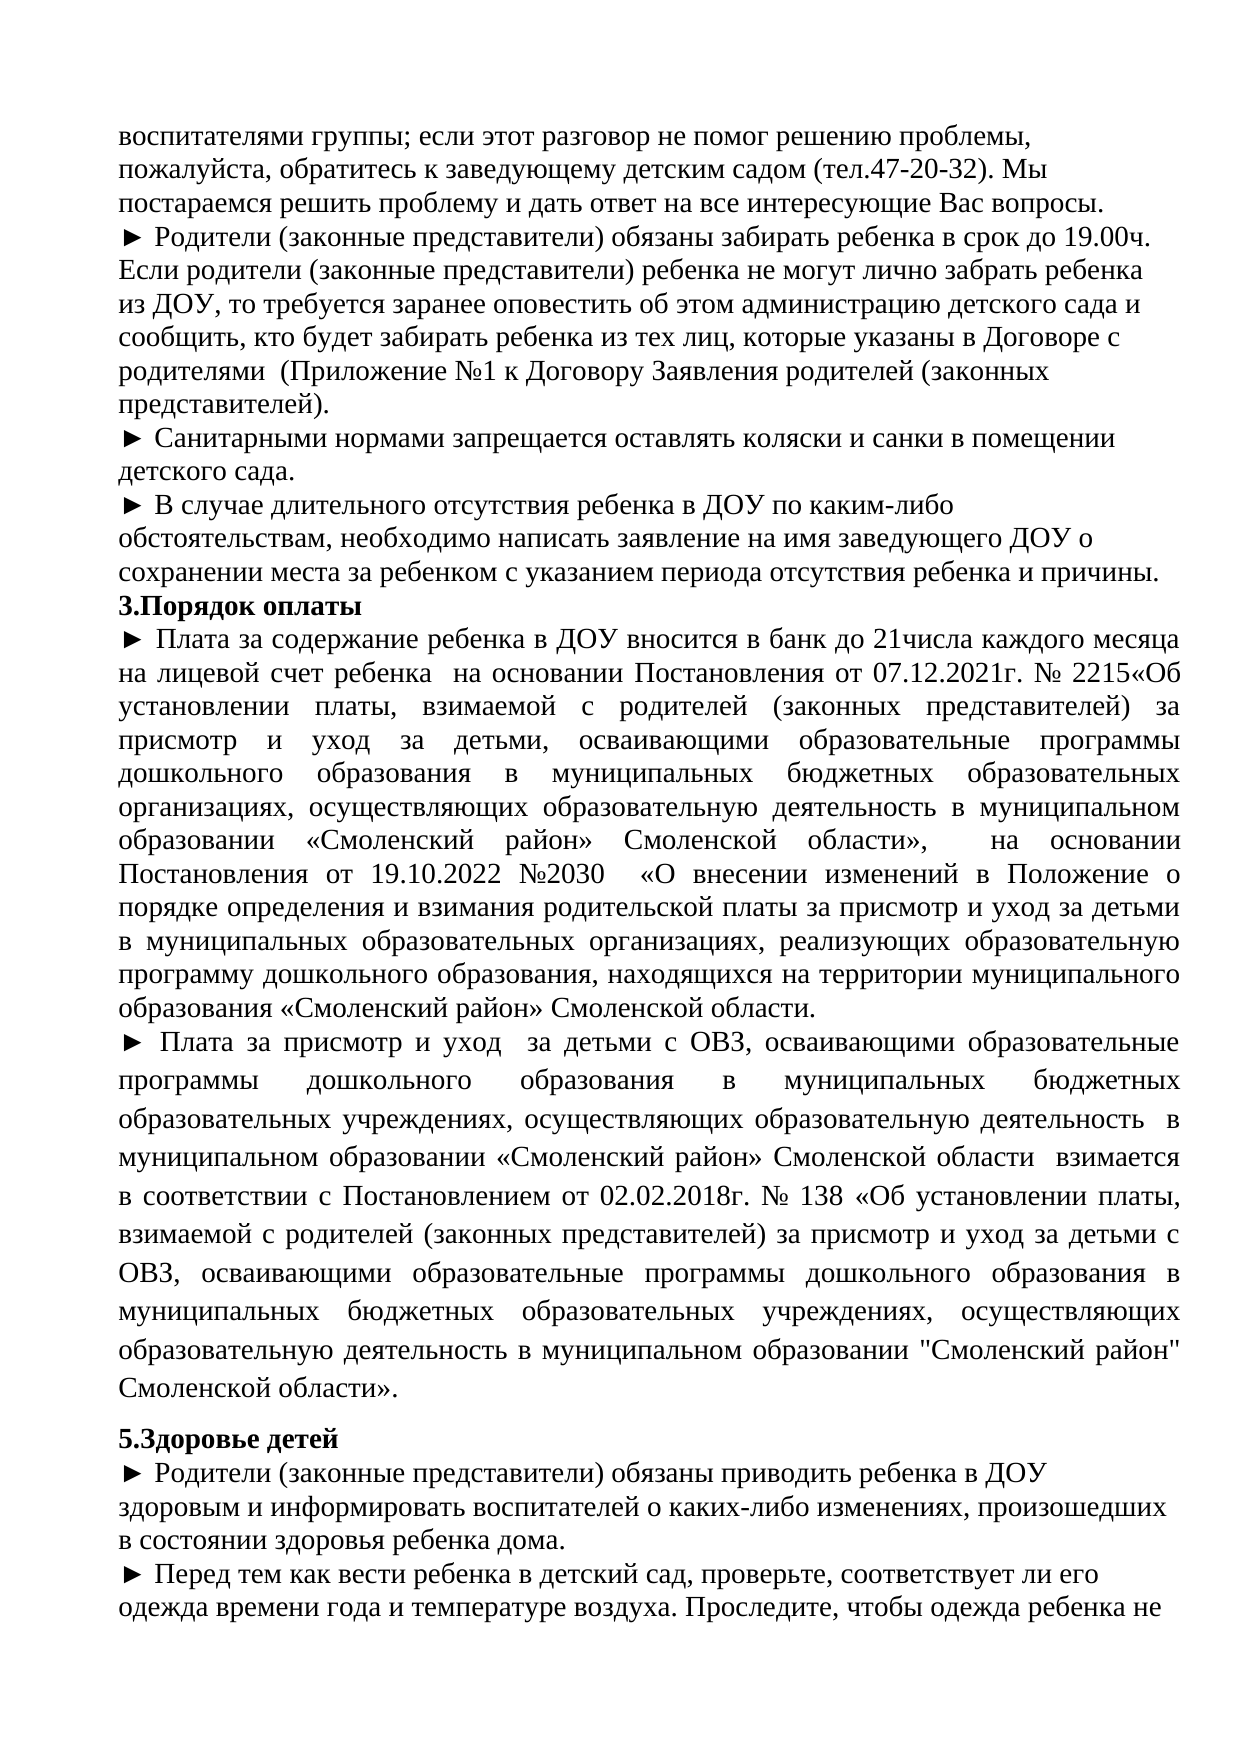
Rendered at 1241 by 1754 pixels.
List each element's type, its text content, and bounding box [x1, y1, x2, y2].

text здоровым и информировать воспитателей о каких-либо изменениях, произошедших [118, 1489, 1181, 1522]
text 5.Здоровье детей [118, 1422, 1181, 1455]
text ► Плата за содержание ребенка в ДОУ вносится в банк до 21числа каждого месяца на лицевой счет ребенка на основании Постановления от 07.12.2021г. № 2215«Об установлении платы, взимаемой с родителей (законных представителей) за присмотр и уход за детьми, осваивающими образовательные программы дошкольного образования в муниципальных бюджетных образовательных организациях, осуществляющих образовательную деятельность в муниципальном образовании «Смоленский район» Смоленской области», на основании Постановления от 19.10.2022 №2030 «О внесении изменений в Положение о порядке определения и взимания родительской платы за присмотр и уход за детьми в муниципальных образовательных организациях, реализующих образовательную программу дошкольного образования, находящихся на территории муниципального образования «Смоленский район» Смоленской области. [118, 621, 1181, 1024]
text детского сада. [118, 453, 1181, 487]
text ► В случае длительного отсутствия ребенка в ДОУ по каким-либо [118, 487, 1181, 521]
text сообщить, кто будет забирать ребенка из тех лиц, которые указаны в Договоре с [118, 319, 1181, 353]
text ► Родители (законные представители) обязаны забирать ребенка в срок до 19.00ч. [118, 219, 1181, 252]
text постараемся решить проблему и дать ответ на все интересующие Вас вопросы. [118, 185, 1181, 219]
text воспитателями группы; если этот разговор не помог решению проблемы, [118, 118, 1181, 152]
text Если родители (законные представители) ребенка не могут лично забрать ребенка [118, 252, 1181, 286]
text сохранении места за ребенком с указанием периода отсутствия ребенка и причины. [118, 554, 1181, 588]
text одежда времени года и температуре воздуха. Проследите, чтобы одежда ребенка не [118, 1589, 1181, 1623]
text ► Перед тем как вести ребенка в детский сад, проверьте, соответствует ли его [118, 1556, 1181, 1589]
text 3.Порядок оплаты [118, 588, 1181, 621]
text из ДОУ, то требуется заранее оповестить об этом администрацию детского сада и [118, 286, 1181, 319]
text ► Плата за присмотр и уход за детьми с ОВЗ, осваивающими образовательные программы дошкольного образования в муниципальных бюджетных образовательных учреждениях, осуществляющих образовательную деятельность в муниципальном образовании «Смоленский район» Смоленской области взимается в соответствии с Постановлением от 02.02.2018г. № 138 «Об установлении платы, взимаемой с родителей (законных представителей) за присмотр и уход за детьми с ОВЗ, осваивающими образовательные программы дошкольного образования в муниципальных бюджетных образовательных учреждениях, осуществляющих образовательную деятельность в муниципальном образовании "Смоленский район" Смоленской области». [118, 1024, 1181, 1404]
text ► Санитарными нормами запрещается оставлять коляски и санки в помещении [118, 420, 1181, 453]
text в состоянии здоровья ребенка дома. [118, 1522, 1181, 1556]
text представителей). [118, 386, 1181, 420]
text ► Родители (законные представители) обязаны приводить ребенка в ДОУ [118, 1455, 1181, 1489]
text родителями (Приложение №1 к Договору Заявления родителей (законных [118, 353, 1181, 386]
text пожалуйста, обратитесь к заведующему детским садом (тел.47-20-32). Мы [118, 152, 1181, 185]
text обстоятельствам, необходимо написать заявление на имя заведующего ДОУ о [118, 521, 1181, 554]
